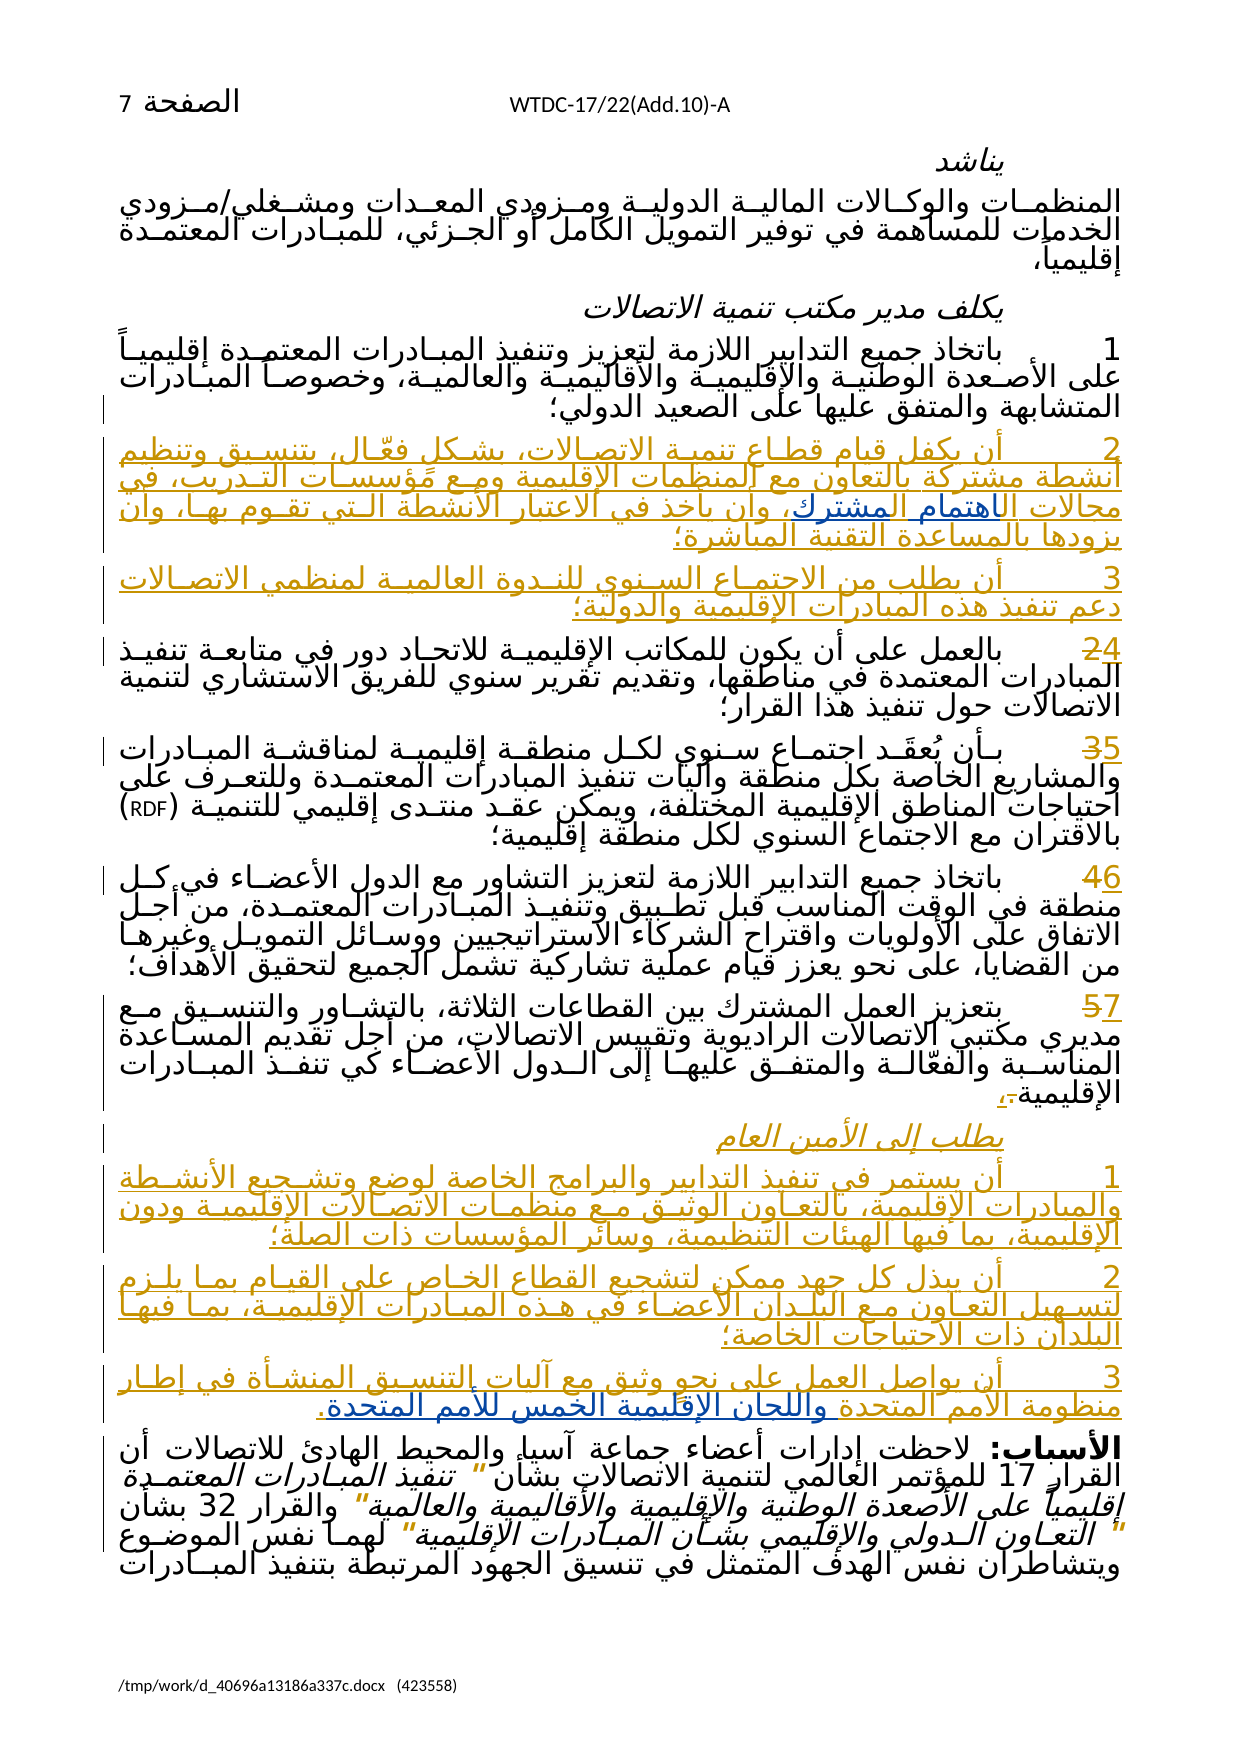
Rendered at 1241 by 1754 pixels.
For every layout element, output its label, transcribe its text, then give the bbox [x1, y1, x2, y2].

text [118, 1436, 1122, 1582]
text بتعزيز العمل المشترك بين القطاعات الثلاثة، بالتشاور والتنسيق مع مديري مكتب‍ي الاتصالات الراديوية وتقييس الاتصالات، من أجل تقديم المساعدة المناسبة والفعّالة والمتفق عليها إلى الدول الأعضاء كي تنفذ المبادرات الإقليمية [118, 995, 1122, 1111]
text بأن يُعقَد اجتماع سنوي لكل منطقة إقليمية لمناقشة المبادرات والمشاريع الخاصة بكل منطقة وآليات تنفيذ المبادرات المعتمدة وللتعرف على احتياجات المناطق الإقليمية المختلفة، ويمكن عقد منتدى إقليمي للتنمية (RDF) بالاقتران مع الاجتماع السنوي لكل منطقة إقليمية؛ [118, 737, 1122, 853]
text يكلف مدير مكتب تنمية الاتصالات [118, 295, 1122, 324]
text المنظمات والوكالات المالية الدولية ومزودي المعدات ومشغلي/مزودي الخدمات للمساهمة في توفير التمويل الكامل أو الجزئي، للمبادرات المعتمدة إقليمياً، [118, 189, 1122, 277]
text باتخاذ جميع التدابير اللازمة لتعزيز التشاور مع الدول الأعضاء في كل منطقة في الوقت المناسب قبل تطبيق وتنفيذ المبادرات المعتمدة، من أجل الاتفاق على الأولويات واقتراح الشركاء الاستراتيجيين ووسائل التمويل وغيرها من القضايا، على نحو يعزز قيام عملية تشاركية تشمل الجميع لتحقيق الأهداف؛ [118, 866, 1122, 982]
text بالعمل على أن يكون للمكاتب الإقليمية للاتحاد دور في متابعة تنفيذ المبادرات المعتمدة في مناطقها، وتقديم تقرير سنوي للفريق الاستشاري لتنمية الاتصالات حول تنفيذ هذا القرار؛ [118, 637, 1122, 724]
text 1 باتخاذ جميع التدابير اللازمة لتعزيز وتنفيذ المبادرات المعتمدة إقليمياً على الأصعدة الوطنية والإقليمية والأقاليمية والعالمية، وخصوصاً المبادرات المتشابهة والمتفق عليها على الصعيد الدولي؛ [118, 337, 1122, 424]
text يناشد [118, 148, 1122, 177]
